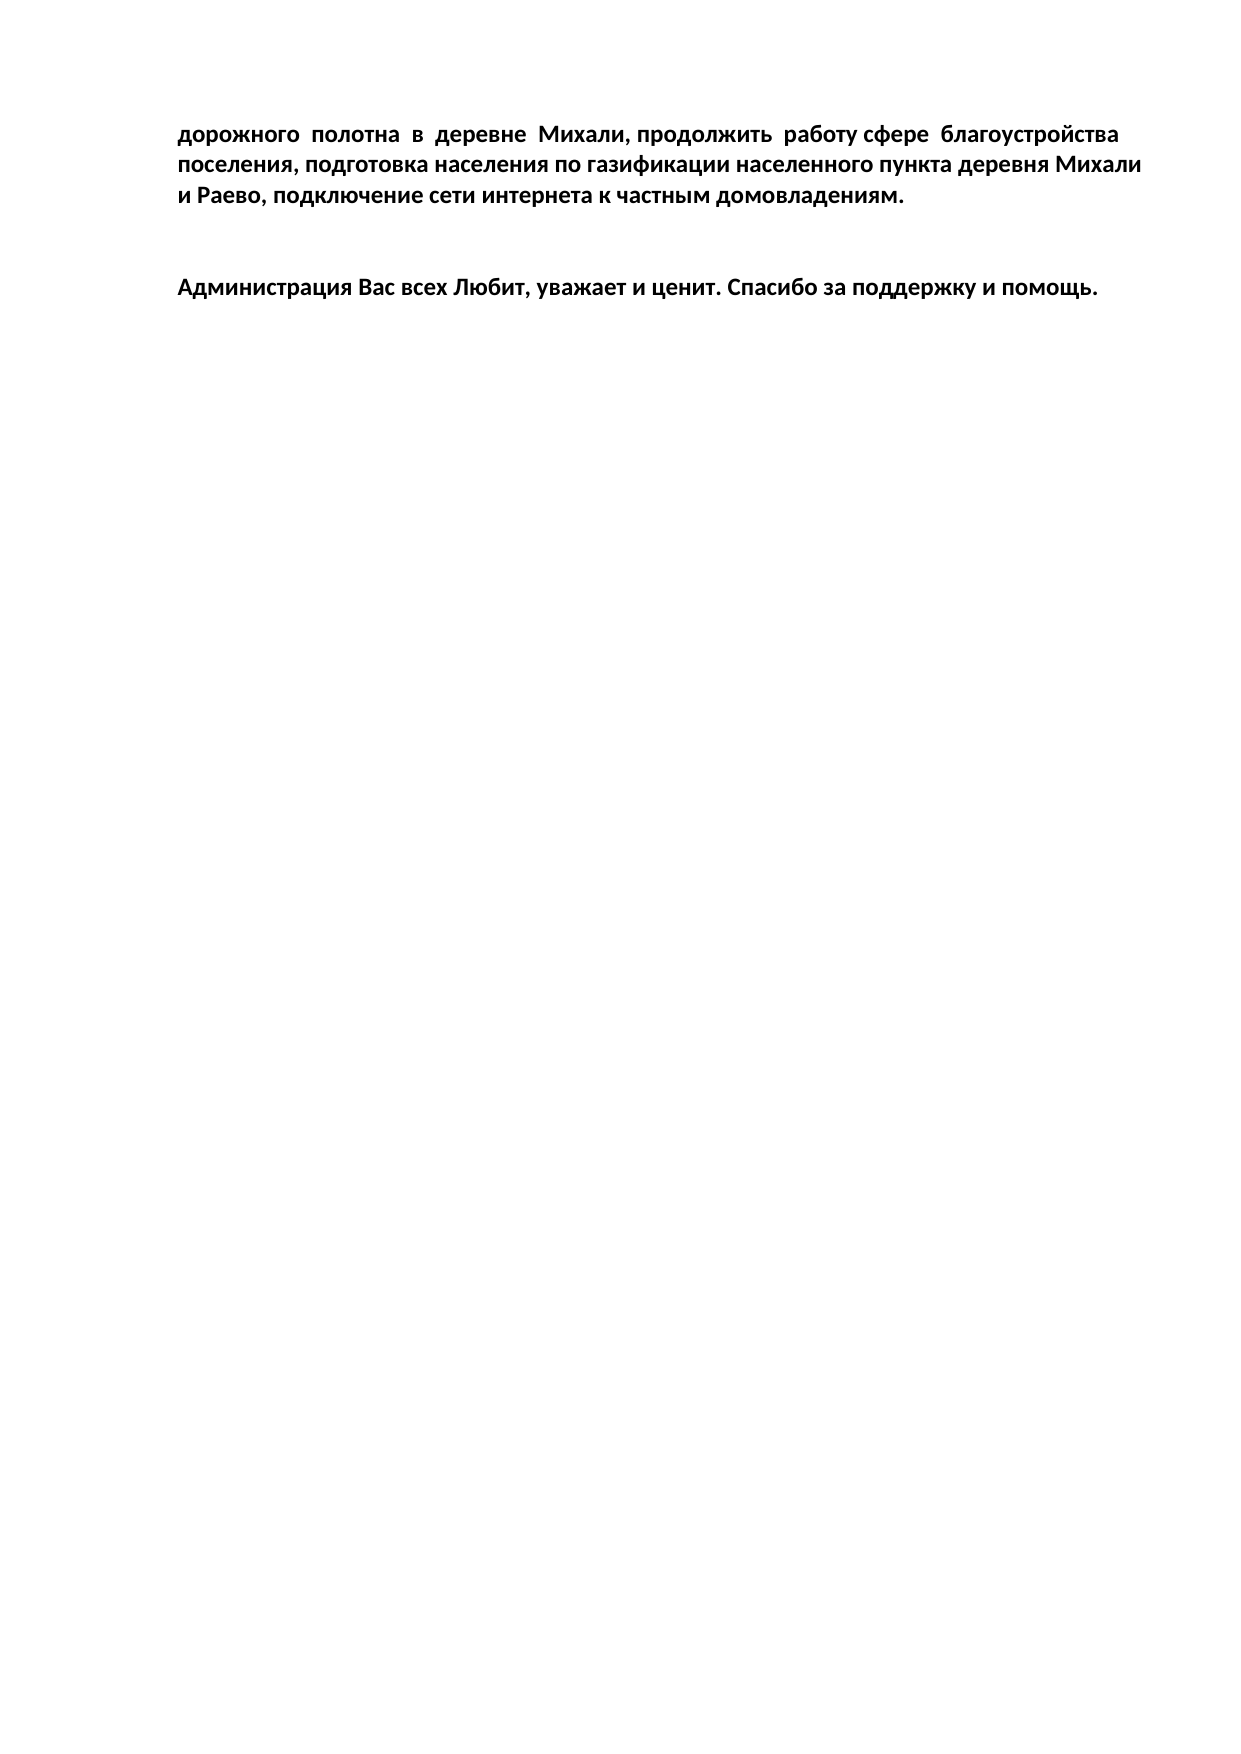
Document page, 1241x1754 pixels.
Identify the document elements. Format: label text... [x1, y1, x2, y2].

text дорожного полотна в деревне Михали, продолжить работу сфере благоустройства поселения, подготовка населения по газификации населенного пункта деревня Михали и Раево, подключение сети интернета к частным домовладениям. [177, 118, 1152, 210]
text Администрация Вас всех Любит, уважает и ценит. Спасибо за поддержку и помощь. [177, 271, 1152, 301]
